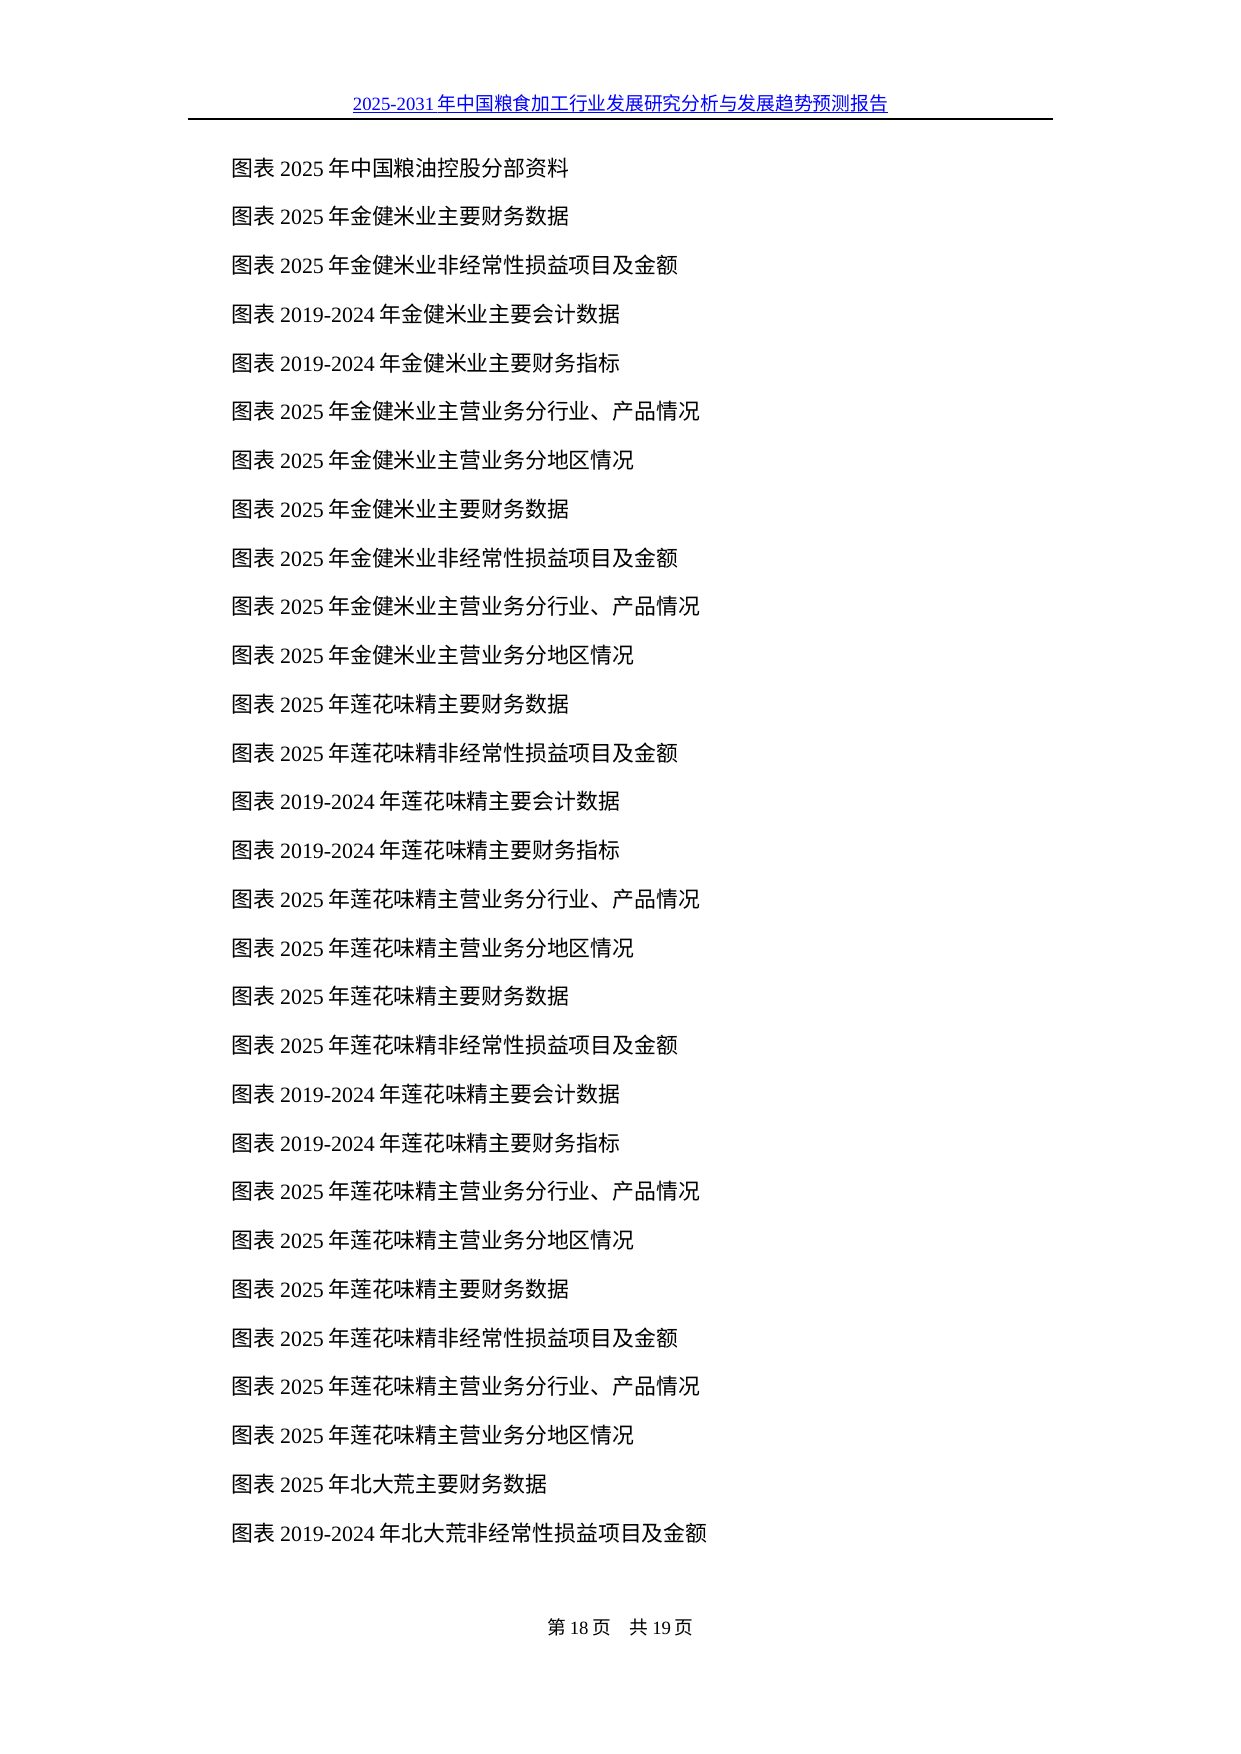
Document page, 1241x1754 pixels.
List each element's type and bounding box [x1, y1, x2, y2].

text [187, 150, 1053, 1548]
